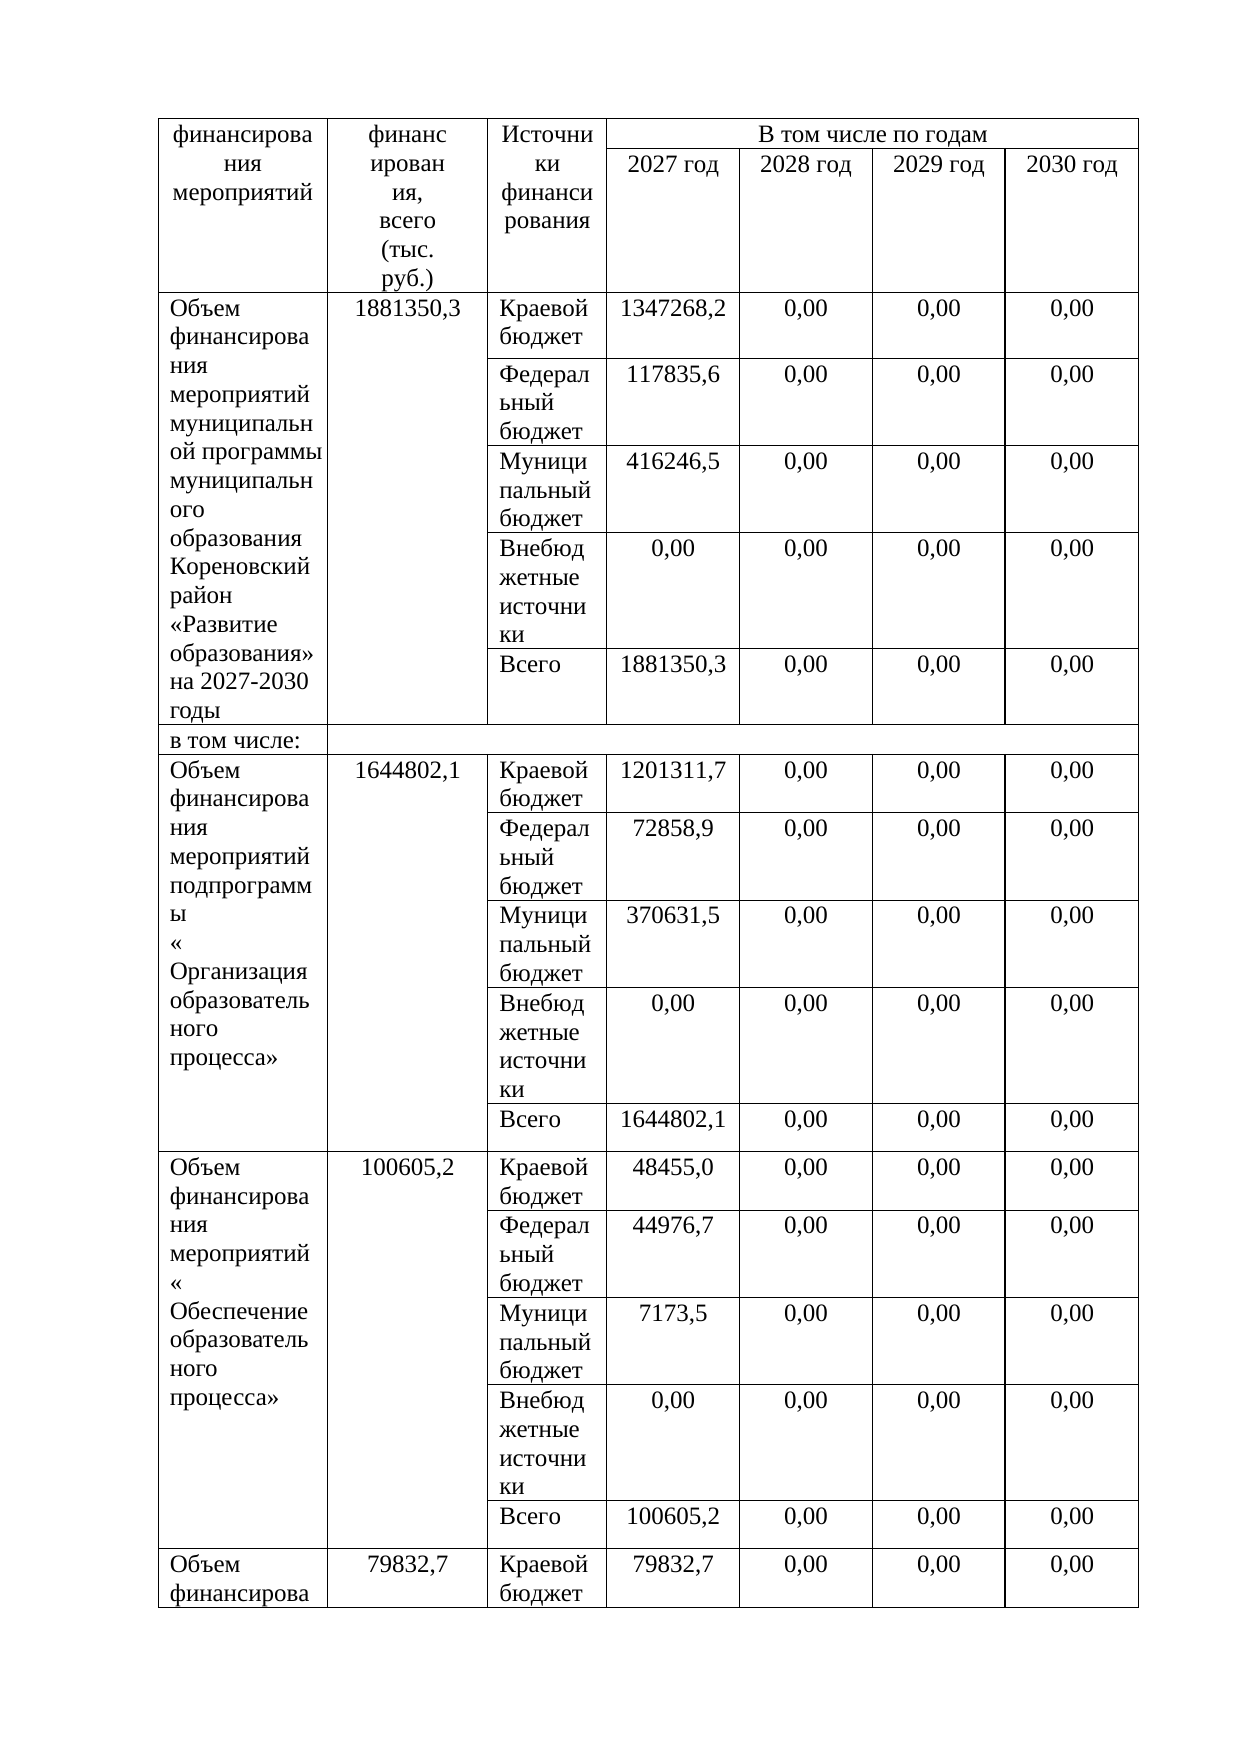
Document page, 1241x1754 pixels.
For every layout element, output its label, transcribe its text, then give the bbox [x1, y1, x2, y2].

table_cell 0,00 [740, 1549, 872, 1607]
table_cell 100605,2 [328, 1152, 487, 1548]
table_cell 0,00 [873, 1501, 1004, 1548]
table_cell 0,00 [740, 813, 872, 899]
table_cell Федеральный бюджет [488, 359, 606, 445]
table_cell 0,00 [607, 988, 739, 1103]
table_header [328, 119, 487, 292]
table_cell 0,00 [873, 988, 1004, 1103]
table_cell 0,00 [1006, 813, 1138, 899]
table_cell 0,00 [740, 988, 872, 1103]
table_cell 0,00 [1006, 649, 1138, 724]
table_cell Объем финансирования мероприятий муниципальной программы муниципального образования Кореновский район «Развитие образования» на 2027-2030 годы [159, 293, 327, 724]
table_cell 0,00 [873, 359, 1004, 445]
table_cell В том числе по годам [607, 119, 1138, 148]
table_cell Внебюджетные источники [488, 533, 606, 648]
table_cell 2027 год [607, 149, 739, 292]
table_cell Федеральный бюджет [488, 813, 606, 899]
table_cell 100605,2 [607, 1501, 739, 1548]
table_cell Внебюджетные источники [488, 1385, 606, 1500]
table_cell Муниципальный бюджет [488, 901, 606, 987]
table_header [159, 119, 327, 292]
table_cell 0,00 [740, 1152, 872, 1209]
table_cell 0,00 [873, 1298, 1004, 1384]
table_cell 0,00 [740, 533, 872, 648]
table_cell 0,00 [873, 1385, 1004, 1500]
table_cell 2030 год [1006, 149, 1138, 292]
table_cell 0,00 [1006, 1298, 1138, 1384]
table_cell 79832,7 [607, 1549, 739, 1607]
table_cell Краевой бюджет [488, 1152, 606, 1209]
table_cell 0,00 [1006, 1385, 1138, 1500]
table_cell [328, 725, 1138, 754]
table_cell 44976,7 [607, 1211, 739, 1297]
table_cell 0,00 [873, 293, 1004, 358]
table_cell 0,00 [740, 1385, 872, 1500]
table_cell 1644802,1 [328, 755, 487, 1151]
table_cell 0,00 [873, 1549, 1004, 1607]
table_cell Объем финансирования мероприятий подпрограммы «Организация образовательного процесса» [159, 755, 327, 1151]
table_cell 2029 год [873, 149, 1004, 292]
table_cell 72858,9 [607, 813, 739, 899]
table_cell 0,00 [873, 813, 1004, 899]
table_cell 0,00 [1006, 988, 1138, 1103]
table_cell 0,00 [873, 1104, 1004, 1151]
table_cell Краевой бюджет [488, 293, 606, 358]
table_cell Муниципальный бюджет [488, 446, 606, 532]
table_cell 0,00 [740, 359, 872, 445]
table_cell Источники финансирования [488, 119, 606, 292]
table_cell 0,00 [1006, 533, 1138, 648]
table_cell Всего [488, 1104, 606, 1151]
table_cell 48455,0 [607, 1152, 739, 1209]
table_cell 0,00 [873, 649, 1004, 724]
table_cell Муниципальный бюджет [488, 1298, 606, 1384]
table_cell Федеральный бюджет [488, 1211, 606, 1297]
table_cell 0,00 [873, 901, 1004, 987]
table_cell 1881350,3 [328, 293, 487, 724]
table_cell 0,00 [1006, 1152, 1138, 1209]
table_cell 117835,6 [607, 359, 739, 445]
table_cell 0,00 [740, 1211, 872, 1297]
table_cell 0,00 [1006, 1211, 1138, 1297]
table_cell 7173,5 [607, 1298, 739, 1384]
table_cell 0,00 [740, 755, 872, 812]
table_cell 0,00 [873, 1152, 1004, 1209]
table_cell Всего [488, 1501, 606, 1548]
table_cell 0,00 [1006, 1104, 1138, 1151]
table_cell 0,00 [1006, 1501, 1138, 1548]
table_cell 370631,5 [607, 901, 739, 987]
table_cell Внебюджетные источники [488, 988, 606, 1103]
table_cell 0,00 [873, 755, 1004, 812]
table_cell 0,00 [1006, 1549, 1138, 1607]
table_cell Всего [488, 649, 606, 724]
table_cell 0,00 [740, 293, 872, 358]
table_cell 0,00 [873, 1211, 1004, 1297]
table_cell Краевой бюджет [488, 1549, 606, 1607]
table_cell 0,00 [740, 1104, 872, 1151]
table_cell 416246,5 [607, 446, 739, 532]
table_cell 0,00 [1006, 755, 1138, 812]
table_cell 1644802,1 [607, 1104, 739, 1151]
table_cell 0,00 [740, 649, 872, 724]
table_cell 0,00 [740, 901, 872, 987]
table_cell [159, 1549, 327, 1607]
table_cell 0,00 [607, 533, 739, 648]
table_cell Краевой бюджет [488, 755, 606, 812]
table_cell 0,00 [740, 446, 872, 532]
table_cell 1347268,2 [607, 293, 739, 358]
table_cell 0,00 [1006, 446, 1138, 532]
table_cell 2028 год [740, 149, 872, 292]
table_cell 1881350,3 [607, 649, 739, 724]
table_cell 0,00 [873, 533, 1004, 648]
table_cell 79832,7 [328, 1549, 487, 1607]
table_cell 0,00 [1006, 293, 1138, 358]
table_cell Объем финансирования мероприятий «Обеспечение образовательного процесса» [159, 1152, 327, 1548]
table_cell 0,00 [740, 1298, 872, 1384]
table_cell 0,00 [1006, 359, 1138, 445]
table_cell 0,00 [740, 1501, 872, 1548]
table_cell в том числе: [159, 725, 327, 754]
table_cell 0,00 [607, 1385, 739, 1500]
table_cell 1201311,7 [607, 755, 739, 812]
table_cell 0,00 [1006, 901, 1138, 987]
table_cell 0,00 [873, 446, 1004, 532]
